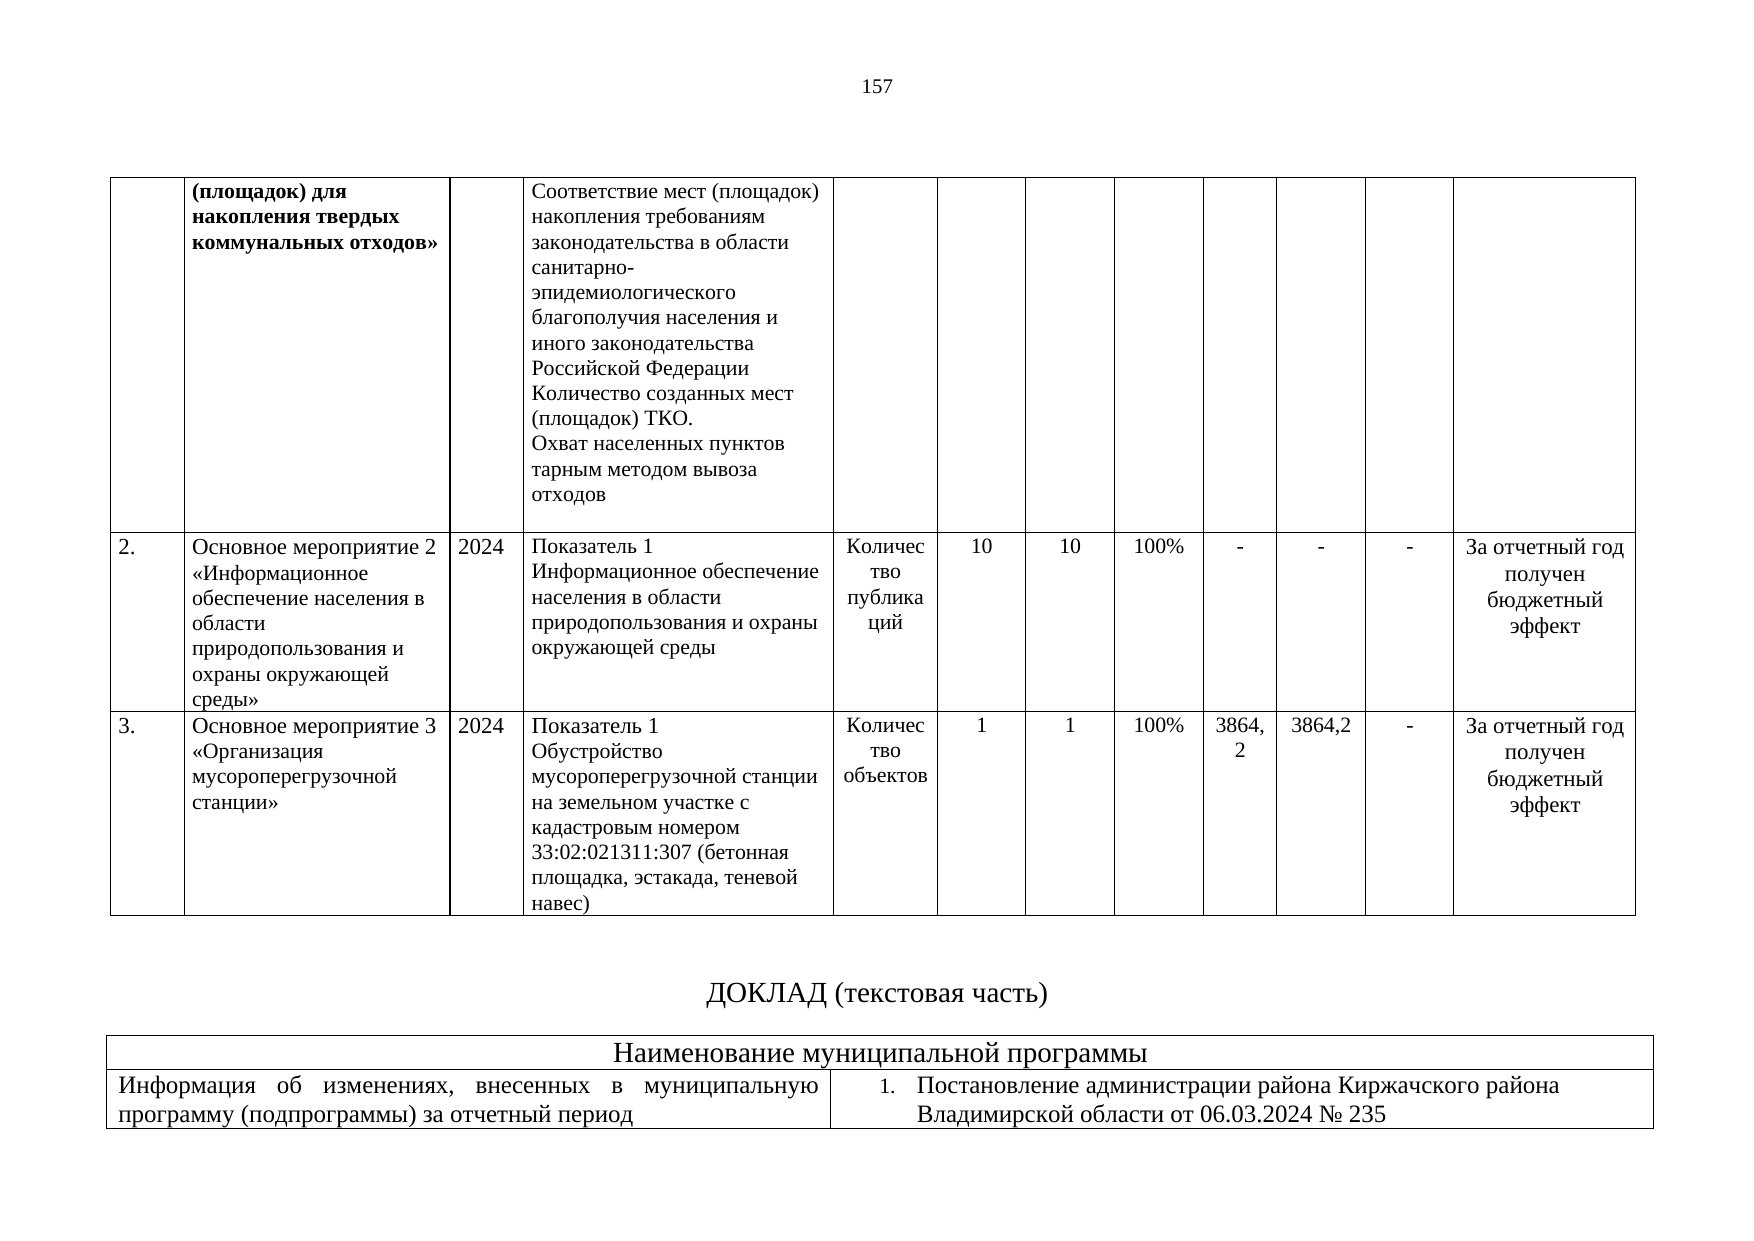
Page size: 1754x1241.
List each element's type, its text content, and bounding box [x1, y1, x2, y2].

text ДОКЛАД (текстовая часть) [118, 975, 1636, 1009]
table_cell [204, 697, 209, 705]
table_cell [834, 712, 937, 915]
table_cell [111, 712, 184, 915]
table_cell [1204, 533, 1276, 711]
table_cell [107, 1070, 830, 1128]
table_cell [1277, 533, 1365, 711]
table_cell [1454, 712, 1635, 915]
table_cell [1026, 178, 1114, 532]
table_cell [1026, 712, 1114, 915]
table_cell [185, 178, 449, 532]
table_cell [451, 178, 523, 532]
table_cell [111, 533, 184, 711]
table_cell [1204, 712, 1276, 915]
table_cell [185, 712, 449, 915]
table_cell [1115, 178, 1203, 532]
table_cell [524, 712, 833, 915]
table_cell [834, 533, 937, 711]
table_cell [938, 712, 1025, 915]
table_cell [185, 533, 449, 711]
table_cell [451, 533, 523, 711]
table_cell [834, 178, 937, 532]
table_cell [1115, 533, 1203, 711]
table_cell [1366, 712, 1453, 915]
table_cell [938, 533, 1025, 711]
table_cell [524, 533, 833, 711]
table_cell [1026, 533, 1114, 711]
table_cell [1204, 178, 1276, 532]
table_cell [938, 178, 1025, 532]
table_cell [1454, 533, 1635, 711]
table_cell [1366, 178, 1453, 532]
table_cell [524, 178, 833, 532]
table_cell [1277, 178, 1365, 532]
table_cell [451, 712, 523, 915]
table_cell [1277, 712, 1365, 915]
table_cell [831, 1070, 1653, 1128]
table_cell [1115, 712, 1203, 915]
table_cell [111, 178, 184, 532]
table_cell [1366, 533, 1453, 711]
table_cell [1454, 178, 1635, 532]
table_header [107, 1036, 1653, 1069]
